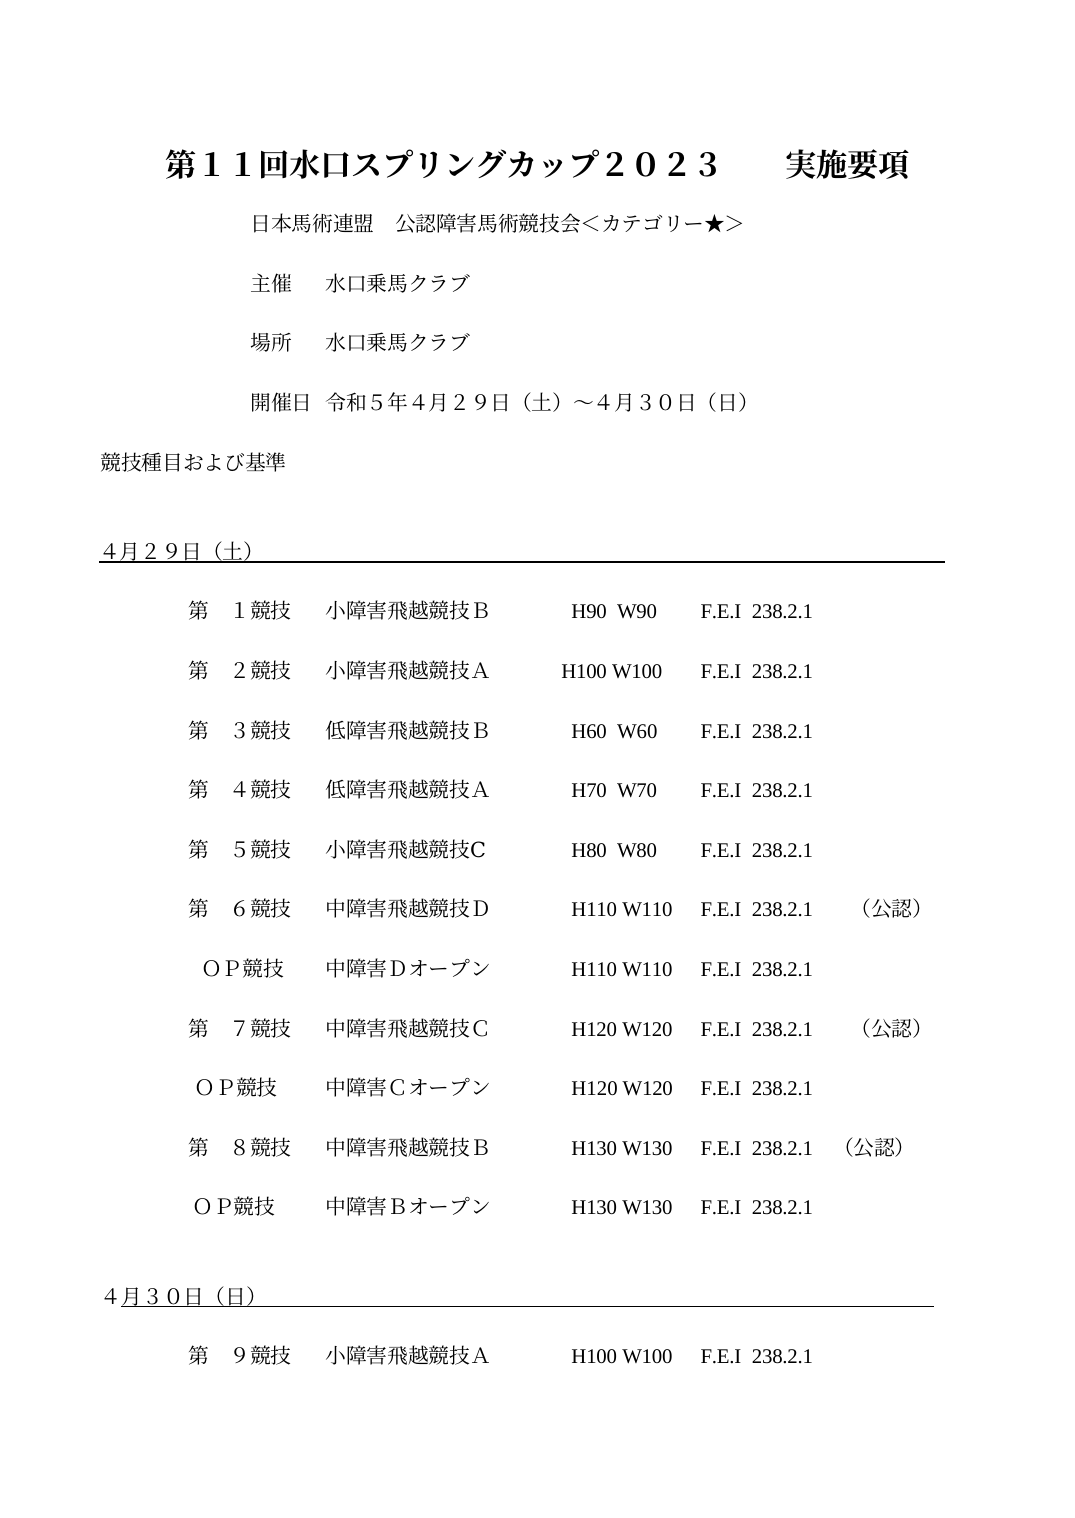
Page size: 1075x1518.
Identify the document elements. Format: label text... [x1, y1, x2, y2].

text 第 ３競技 低障害飛越競技Ｂ H60 W60 F.E.I 238.2.1 [113, 699, 974, 759]
text ＯＰ競技 中障害Ｃオープン H120 W120 F.E.I 238.2.1 [113, 1057, 974, 1116]
text 競技種目および基準 [100, 431, 974, 491]
text 第 ７競技 中障害飛越競技Ｃ H120 W120 F.E.I 238.2.1 （公認） [78, 997, 999, 1057]
text 第 ６競技 中障害飛越競技Ｄ H110 W110 F.E.I 238.2.1 （公認） [78, 878, 999, 938]
text ４月２９日（土） [78, 521, 999, 580]
text 主催 水口乗馬クラブ [175, 252, 974, 312]
text 第１１回水口スプリングカップ２０２３ 実施要項 [100, 133, 974, 193]
text 第 ４競技 低障害飛越競技Ａ H70 W70 F.E.I 238.2.1 [113, 759, 974, 818]
text 第 ９競技 小障害飛越競技Ａ H100 W100 F.E.I 238.2.1 [78, 1325, 999, 1384]
text 開催日 令和５年４月２９日（土）～４月３０日（日） [175, 372, 974, 431]
text 第 ５競技 小障害飛越競技Ⅽ H80 W80 F.E.I 238.2.1 [113, 818, 974, 878]
text ＯＰ競技 中障害Ｄオープン H110 W110 F.E.I 238.2.1 [78, 938, 999, 997]
text 日本馬術連盟 公認障害馬術競技会＜カテゴリー★＞ [175, 193, 974, 252]
text 場所 水口乗馬クラブ [175, 312, 974, 372]
text 第 １競技 小障害飛越競技Ｂ H90 W90 F.E.I 238.2.1 [78, 580, 999, 640]
text 第 ２競技 小障害飛越競技Ａ H100 W100 F.E.I 238.2.1 [113, 640, 974, 699]
text 第 ８競技 中障害飛越競技Ｂ H130 W130 F.E.I 238.2.1 （公認） [113, 1116, 974, 1176]
text ＯＰ競技 中障害Ｂオープン H130 W130 F.E.I 238.2.1 [100, 1176, 999, 1236]
text ４月３０日（日） [78, 1265, 999, 1325]
